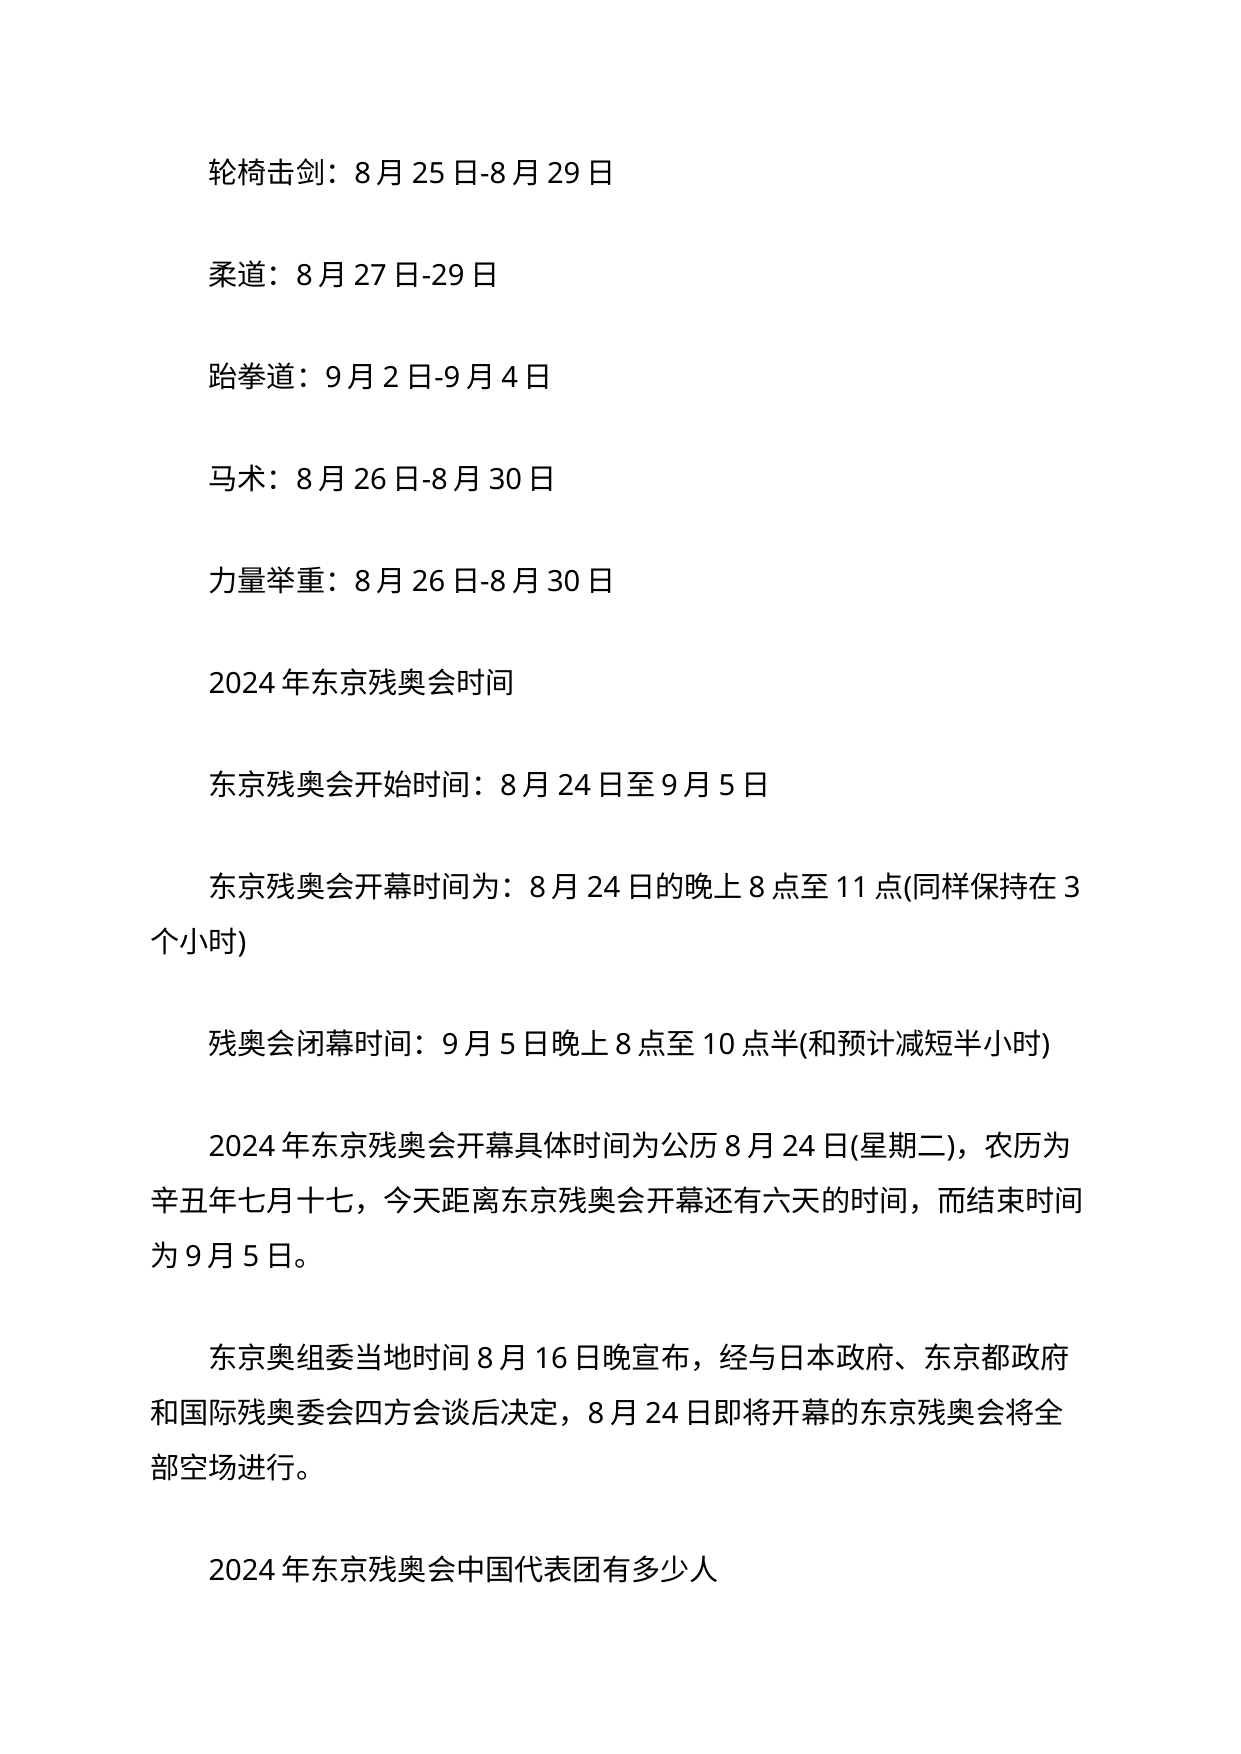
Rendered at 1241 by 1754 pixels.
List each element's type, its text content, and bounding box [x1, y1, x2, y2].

text 跆拳道：9月2日-9月4日 [150, 354, 1090, 396]
text 2024年东京残奥会中国代表团有多少人 [150, 1546, 1090, 1589]
text 东京残奥会开幕时间为：8月24日的晚上8点至11点(同样保持在3个小时) [150, 864, 1090, 961]
text 马术：8月26日-8月30日 [150, 456, 1090, 498]
text 2024年东京残奥会开幕具体时间为公历8月24日(星期二)，农历为辛丑年七月十七，今天距离东京残奥会开幕还有六天的时间，而结束时间为9月5日。 [150, 1123, 1090, 1275]
text 力量举重：8月26日-8月30日 [150, 558, 1090, 600]
text 2024年东京残奥会时间 [150, 660, 1090, 702]
text 残奥会闭幕时间：9月5日晚上8点至10点半(和预计减短半小时) [150, 1021, 1090, 1063]
text 柔道：8月27日-29日 [150, 252, 1090, 294]
text 东京奥组委当地时间8月16日晚宣布，经与日本政府、东京都政府和国际残奥委会四方会谈后决定，8月24日即将开幕的东京残奥会将全部空场进行。 [150, 1335, 1090, 1487]
text 轮椅击剑：8月25日-8月29日 [150, 150, 1090, 192]
text 东京残奥会开始时间：8月24日至9月5日 [150, 762, 1090, 804]
